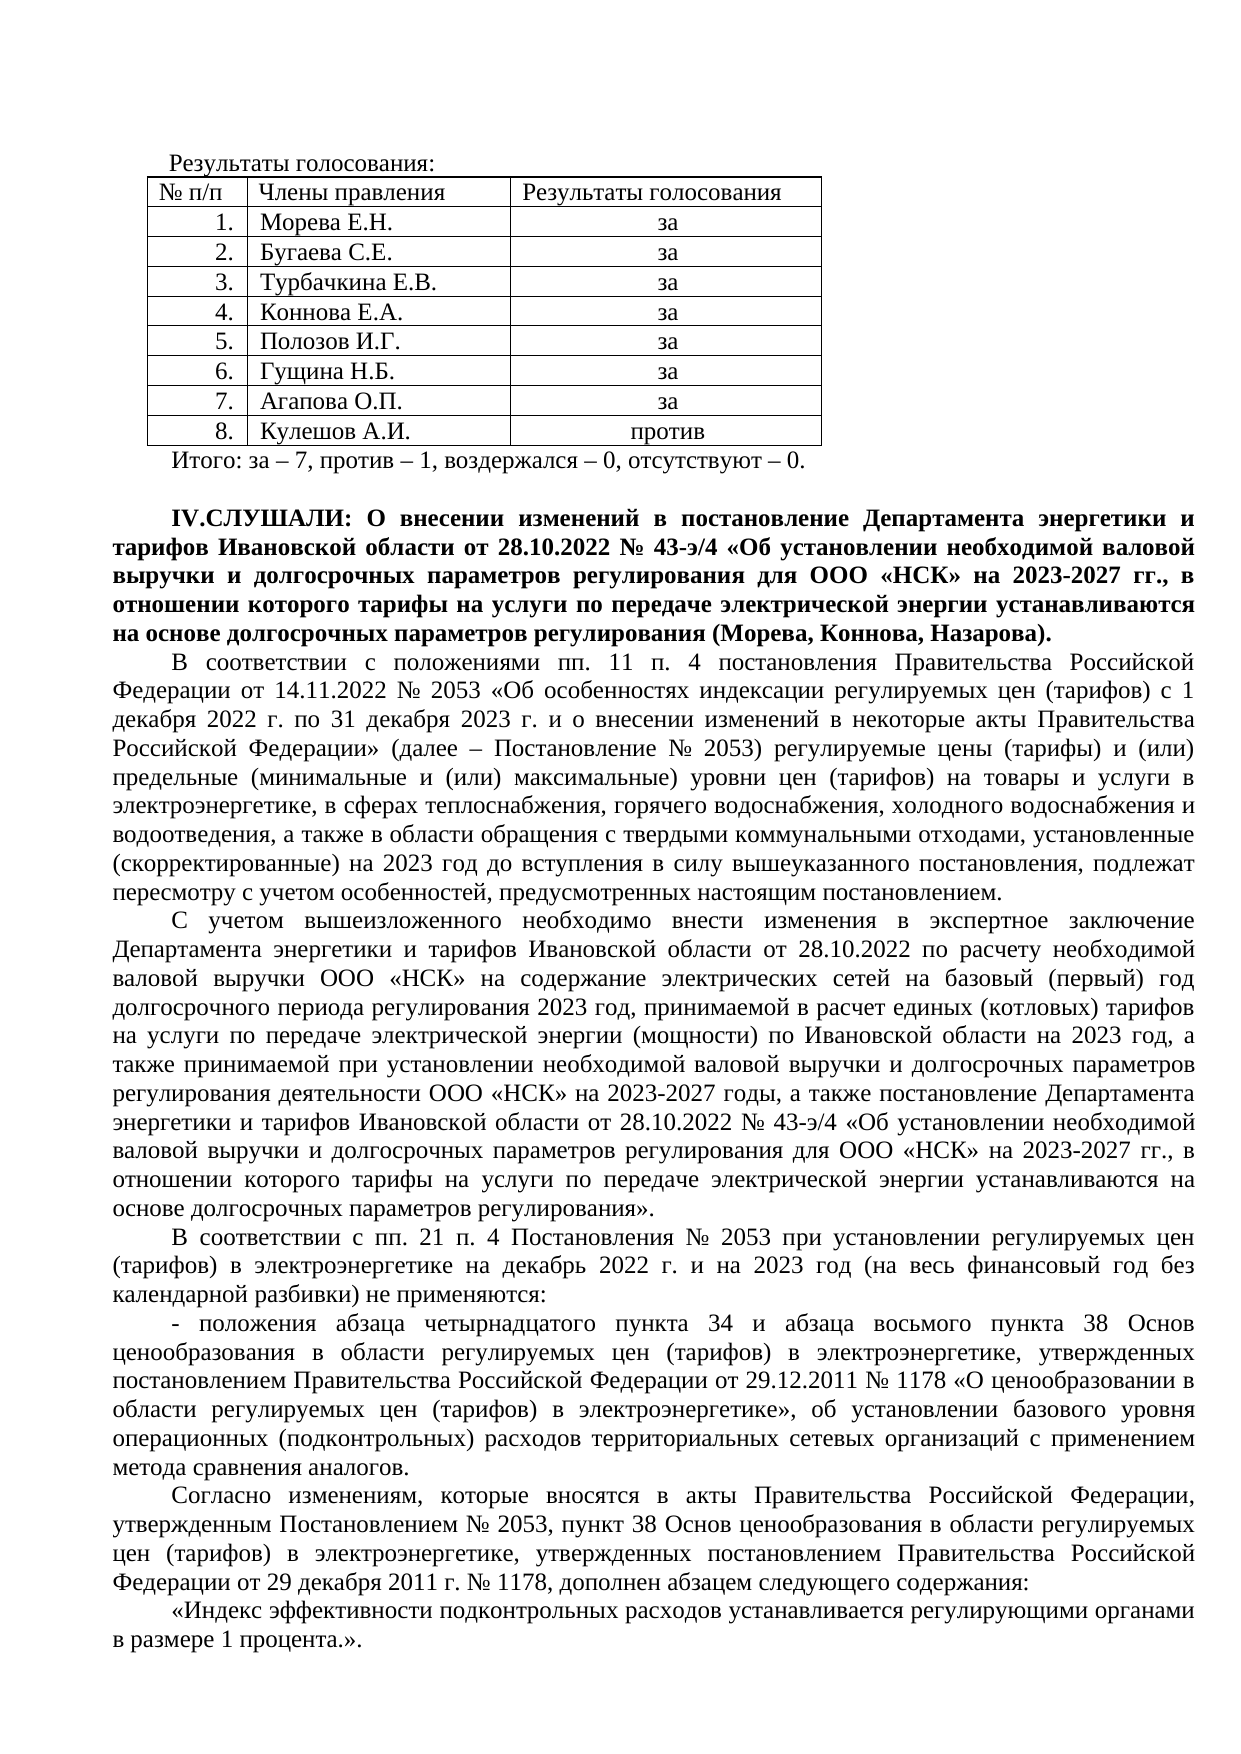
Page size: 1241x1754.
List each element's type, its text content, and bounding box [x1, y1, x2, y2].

table_cell за [511, 207, 821, 236]
text Согласно изменениям, которые вносятся в акты Правительства Российской Федерации, утвержденным Постановлением № 2053, пункт 38 Основ ценообразования в области регулируемых цен (тарифов) в электроэнергетике, утвержденных постановлением Правительства Российской Федерации от 29 декабря 2011 г. № 1178, дополнен абзацем следующего содержания: [112, 1481, 1196, 1596]
table_header Результаты голосования [511, 178, 821, 206]
table_cell Морева Е.Н. [248, 207, 510, 236]
table_cell Коннова Е.А. [248, 297, 510, 325]
table_cell за [511, 386, 821, 415]
text Результаты голосования: [112, 148, 1196, 176]
table_cell Гущина Н.Б. [248, 356, 510, 385]
text В соответствии с пп. 21 п. 4 Постановления № 2053 при установлении регулируемых цен (тарифов) в электроэнергетике на декабрь 2022 г. и на 2023 год (на весь финансовый год без календарной разбивки) не применяются: [112, 1222, 1196, 1308]
table_cell за [511, 267, 821, 296]
text IV.СЛУШАЛИ: О внесении изменений в постановление Департамента энергетики и тарифов Ивановской области от 28.10.2022 № 43-э/4 «Об установлении необходимой валовой выручки и долгосрочных параметров регулирования для ООО «НСК» на 2023-2027 гг., в отношении которого тарифы на услуги по передаче электрической энергии устанавливаются на основе долгосрочных параметров регулирования (Морева, Коннова, Назарова). [112, 503, 1196, 647]
table_header Члены правления [248, 178, 510, 206]
text - положения абзаца четырнадцатого пункта 34 и абзаца восьмого пункта 38 Основ ценообразования в области регулируемых цен (тарифов) в электроэнергетике, утвержденных постановлением Правительства Российской Федерации от 29.12.2011 № 1178 «О ценообразовании в области регулируемых цен (тарифов) в электроэнергетике», об установлении базового уровня операционных (подконтрольных) расходов территориальных сетевых организаций с применением метода сравнения аналогов. [112, 1308, 1196, 1481]
table_cell 7. [148, 386, 247, 415]
text В соответствии с положениями пп. 11 п. 4 постановления Правительства Российской Федерации от 14.11.2022 № 2053 «Об особенностях индексации регулируемых цен (тарифов) с 1 декабря 2022 г. по 31 декабря 2023 г. и о внесении изменений в некоторые акты Правительства Российской Федерации» (далее – Постановление № 2053) регулируемые цены (тарифы) и (или) предельные (минимальные и (или) максимальные) уровни цен (тарифов) на товары и услуги в электроэнергетике, в сферах теплоснабжения, горячего водоснабжения, холодного водоснабжения и водоотведения, а также в области обращения с твердыми коммунальными отходами, установленные (скорректированные) на 2023 год до вступления в силу вышеуказанного постановления, подлежат пересмотру с учетом особенностей, предусмотренных настоящим постановлением. [112, 647, 1196, 906]
table_cell 5. [148, 326, 247, 355]
table_cell Турбачкина Е.В. [248, 267, 510, 296]
text С учетом вышеизложенного необходимо внести изменения в экспертное заключение Департамента энергетики и тарифов Ивановской области от 28.10.2022 по расчету необходимой валовой выручки ООО «НСК» на содержание электрических сетей на базовый (первый) год долгосрочного периода регулирования 2023 год, принимаемой в расчет единых (котловых) тарифов на услуги по передаче электрической энергии (мощности) по Ивановской области на 2023 год, а также принимаемой при установлении необходимой валовой выручки и долгосрочных параметров регулирования деятельности ООО «НСК» на 2023-2027 годы, а также постановление Департамента энергетики и тарифов Ивановской области от 28.10.2022 № 43-э/4 «Об установлении необходимой валовой выручки и долгосрочных параметров регулирования для ООО «НСК» на 2023-2027 гг., в отношении которого тарифы на услуги по передаче электрической энергии устанавливаются на основе долгосрочных параметров регулирования». [112, 906, 1196, 1222]
table_cell 1. [148, 207, 247, 236]
table_header № п/п [148, 178, 247, 206]
table_cell за [511, 356, 821, 385]
table_cell 8. [148, 416, 247, 444]
table_cell Полозов И.Г. [248, 326, 510, 355]
table_cell за [511, 297, 821, 325]
table_cell Бугаева С.Е. [248, 237, 510, 266]
table_cell 2. [148, 237, 247, 266]
text Итого: за – 7, против – 1, воздержался – 0, отсутствуют – 0. [142, 446, 1196, 474]
table_cell Кулешов А.И. [248, 416, 510, 444]
table_cell Агапова О.П. [248, 386, 510, 415]
text «Индекс эффективности подконтрольных расходов устанавливается регулирующими органами в размере 1 процента.». [112, 1596, 1196, 1653]
table_cell 4. [148, 297, 247, 325]
table_cell против [511, 416, 821, 444]
table_cell 6. [148, 356, 247, 385]
table_cell 3. [148, 267, 247, 296]
table_cell за [511, 237, 821, 266]
table_cell за [511, 326, 821, 355]
